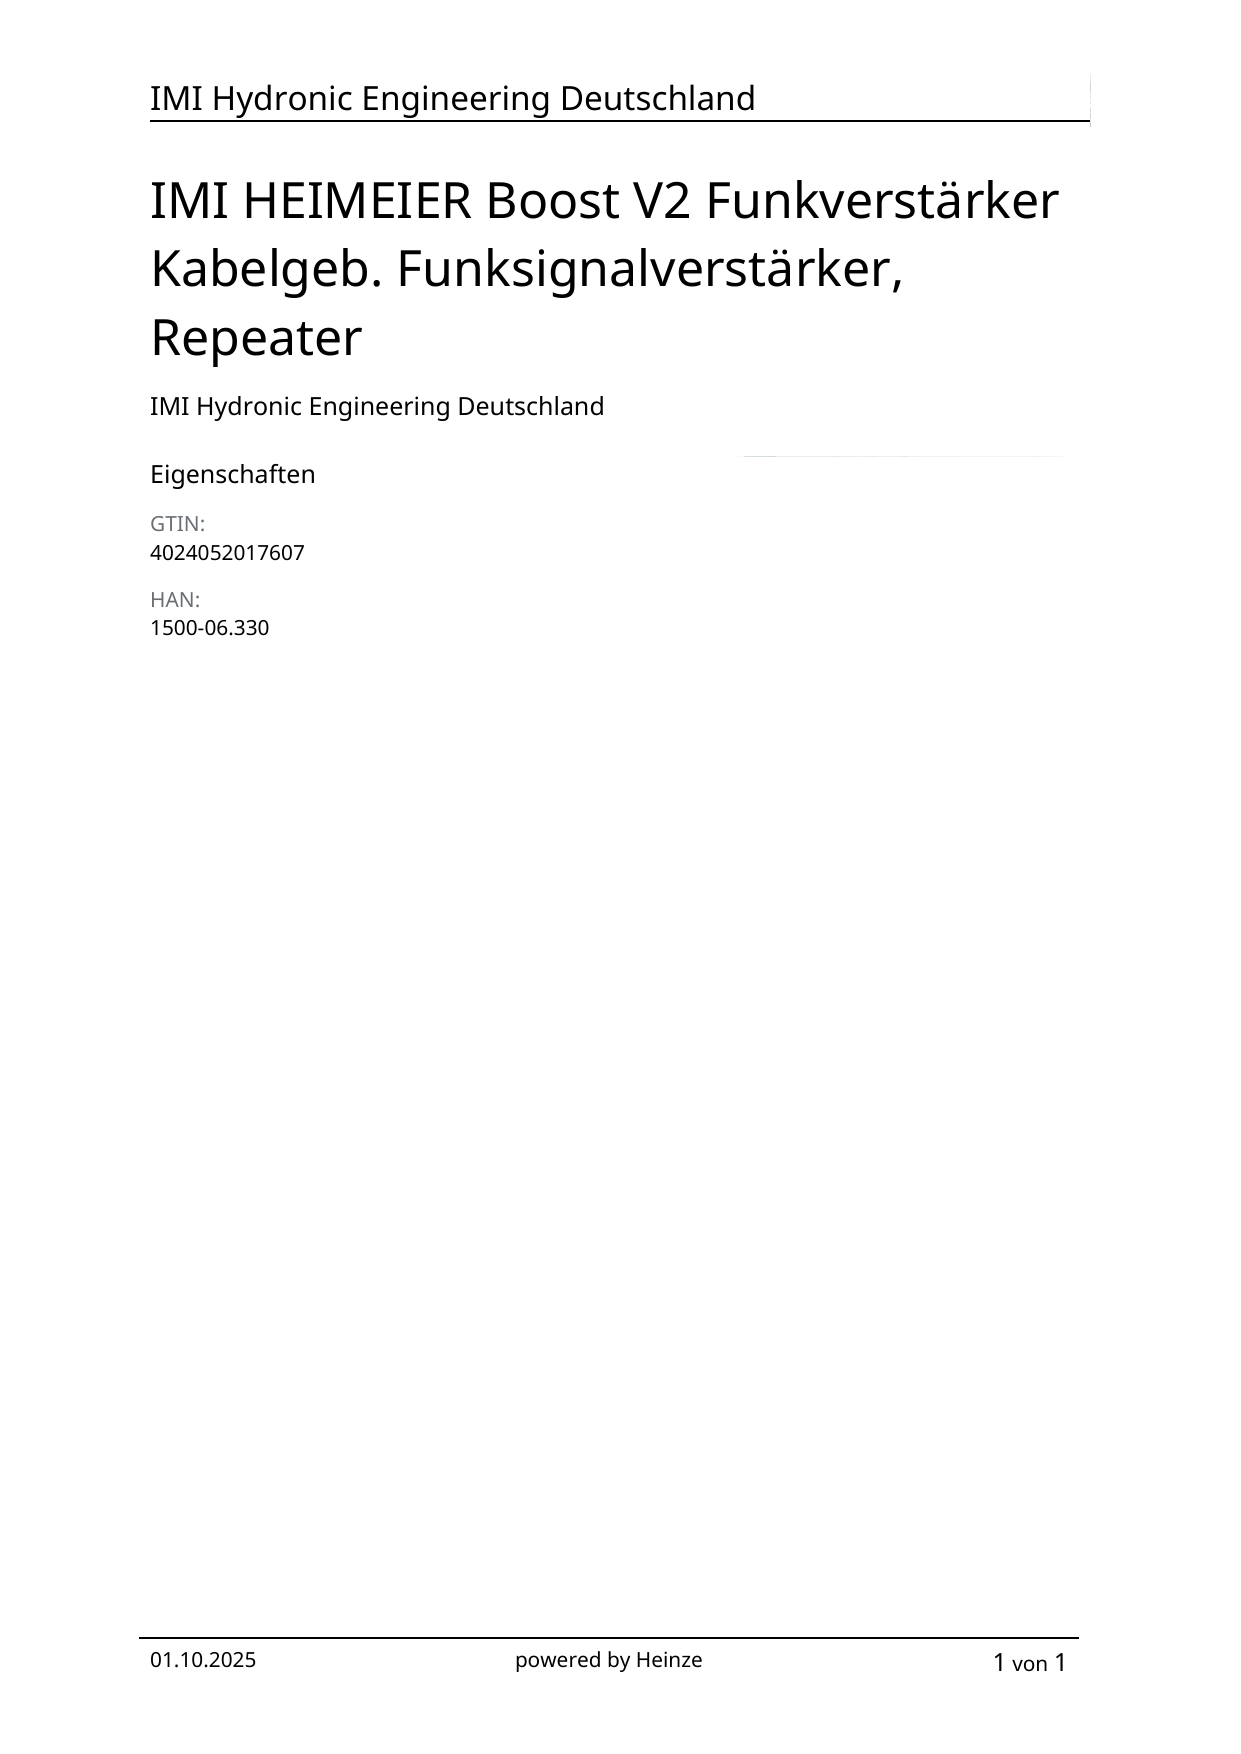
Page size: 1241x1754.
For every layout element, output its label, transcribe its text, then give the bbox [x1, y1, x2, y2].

text HAN: [150, 585, 1090, 613]
text IMI HEIMEIER Boost V2 Funkverstärker Kabelgeb. Funksignalverstärker, Repeater [150, 165, 1090, 369]
text GTIN: [150, 509, 1090, 538]
text 4024052017607 [150, 538, 1090, 566]
text IMI Hydronic Engineering Deutschland [150, 388, 1090, 422]
text Eigenschaften [150, 456, 1090, 491]
text 1500-06.330 [150, 613, 1090, 642]
